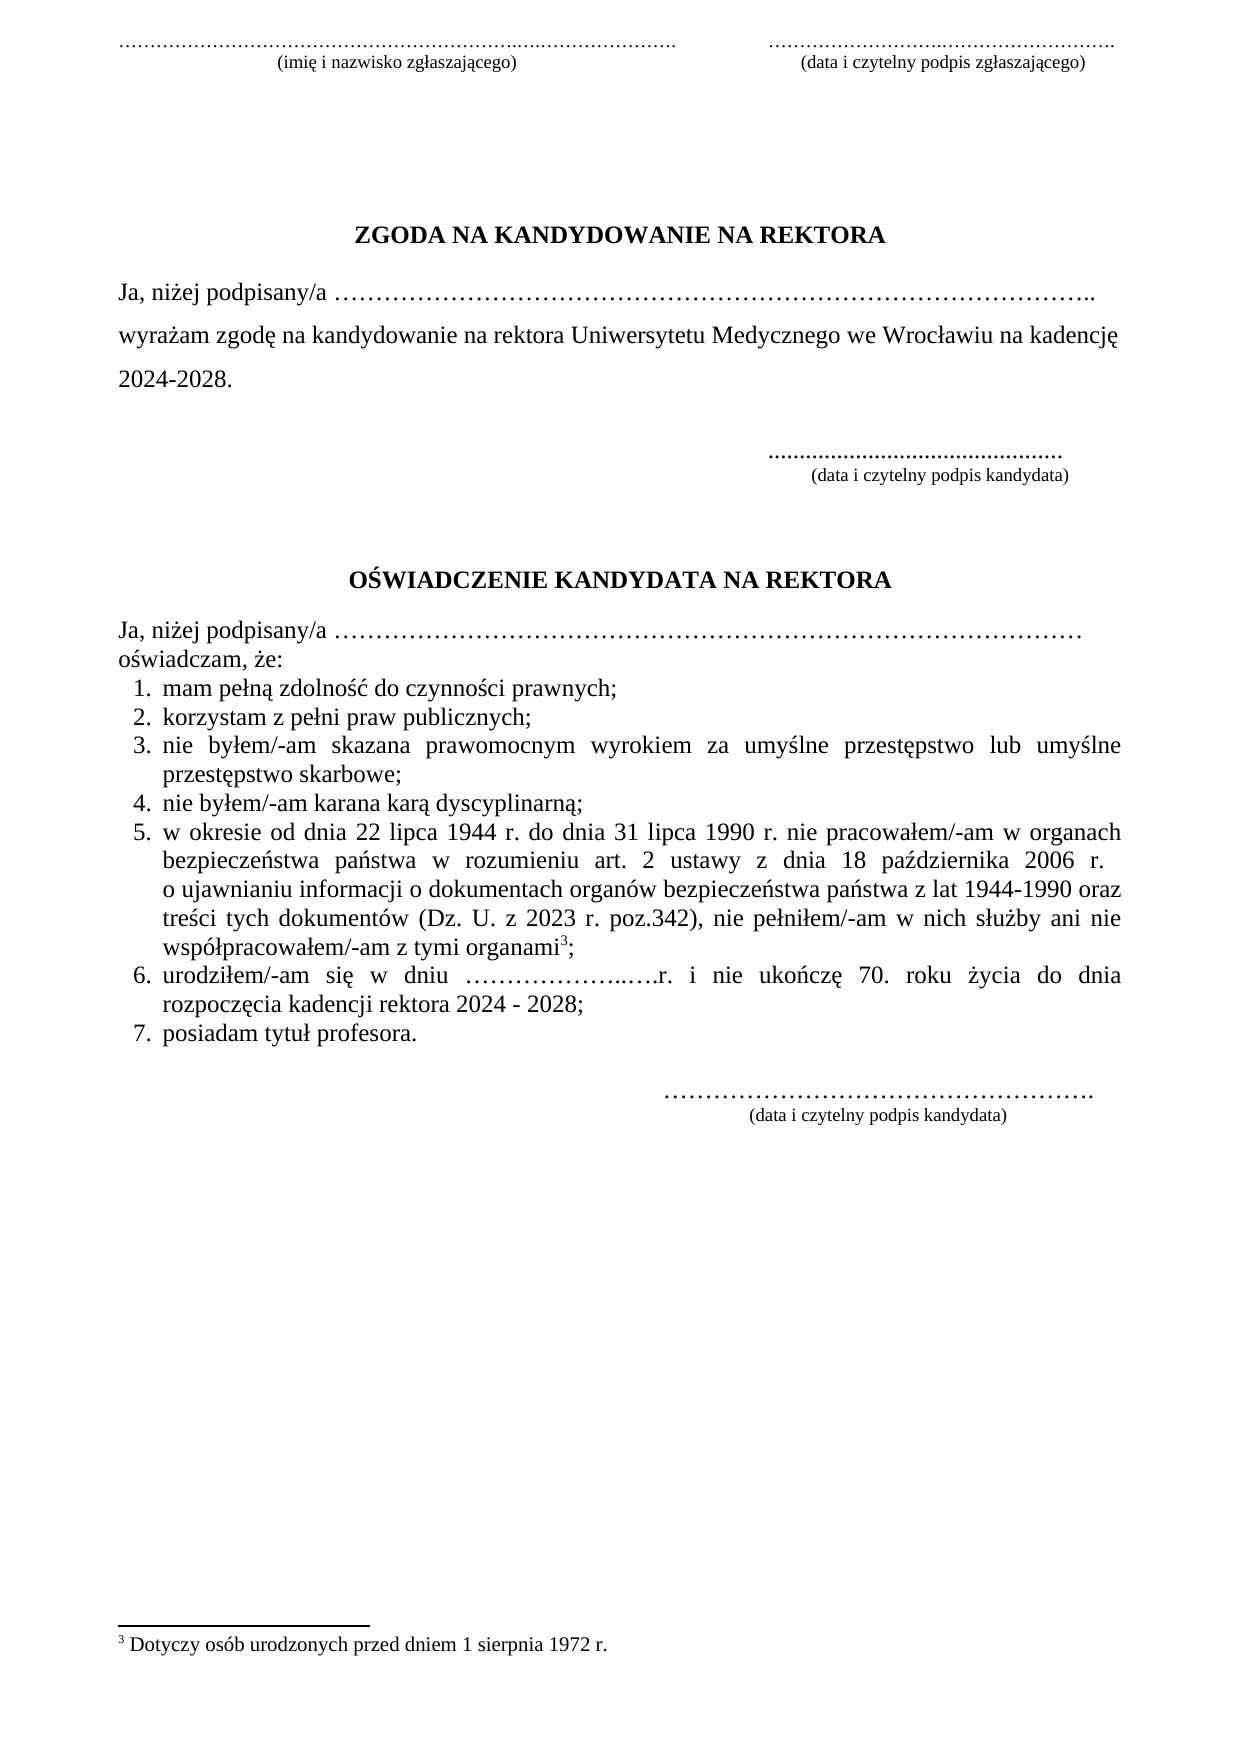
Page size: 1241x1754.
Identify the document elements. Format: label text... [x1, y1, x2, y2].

list korzystam z pełni praw publicznych; [133, 702, 1122, 730]
list nie byłem/-am karana karą dyscyplinarną; [133, 788, 1122, 817]
title ZGODA NA KANDYDOWANIE NA REKTORA [118, 220, 1122, 249]
subtitle ……………………………………………. [634, 1075, 1122, 1104]
subtitle (data i czytelny podpis kandydata) [118, 464, 1122, 486]
subtitle OŚWIADCZENIE KANDYDATA NA REKTORA [118, 565, 1122, 594]
subtitle ……………………………………………………….….…………………. ……………………….………………………. [118, 29, 1122, 51]
list mam pełną zdolność do czynności prawnych; [133, 673, 1122, 702]
subtitle Ja, niżej podpisany/a ……………………………………………………………………………….. [118, 277, 1122, 306]
subtitle Ja, niżej podpisany/a ……………………………………………………………………………… oświadczam, że: [118, 615, 1122, 673]
list w okresie od dnia 22 lipca 1944 r. do dnia 31 lipca 1990 r. nie pracowałem/-am w organach bezpieczeństwa państwa w rozumieniu art. 2 ustawy z dnia 18 października 2006 r. o ujawnianiu informacji o dokumentach organów bezpieczeństwa państwa z lat 1944-1990 oraz treści tych dokumentów (Dz. U. z 2023 r. poz.342), nie pełniłem/-am w nich służby ani nie współpracowałem/-am z tymi organami; [133, 817, 1122, 960]
list nie byłem/-am skazana prawomocnym wyrokiem za umyślne przestępstwo lub umyślne przestępstwo skarbowe; [133, 730, 1122, 788]
list posiadam tytuł profesora. [133, 1018, 1122, 1047]
subtitle (imię i nazwisko zgłaszającego) (data i czytelny podpis zgłaszającego) [118, 51, 1122, 73]
list urodziłem/-am się w dniu ………………..….r. i nie ukończę 70. roku życia do dnia rozpoczęcia kadencji rektora 2024 - 2028; [133, 960, 1122, 1018]
text (data i czytelny podpis kandydata) [634, 1104, 1122, 1126]
subtitle wyrażam zgodę na kandydowanie na rektora Uniwersytetu Medycznego we Wrocławiu na kadencję 2024-2028. [118, 321, 1122, 392]
